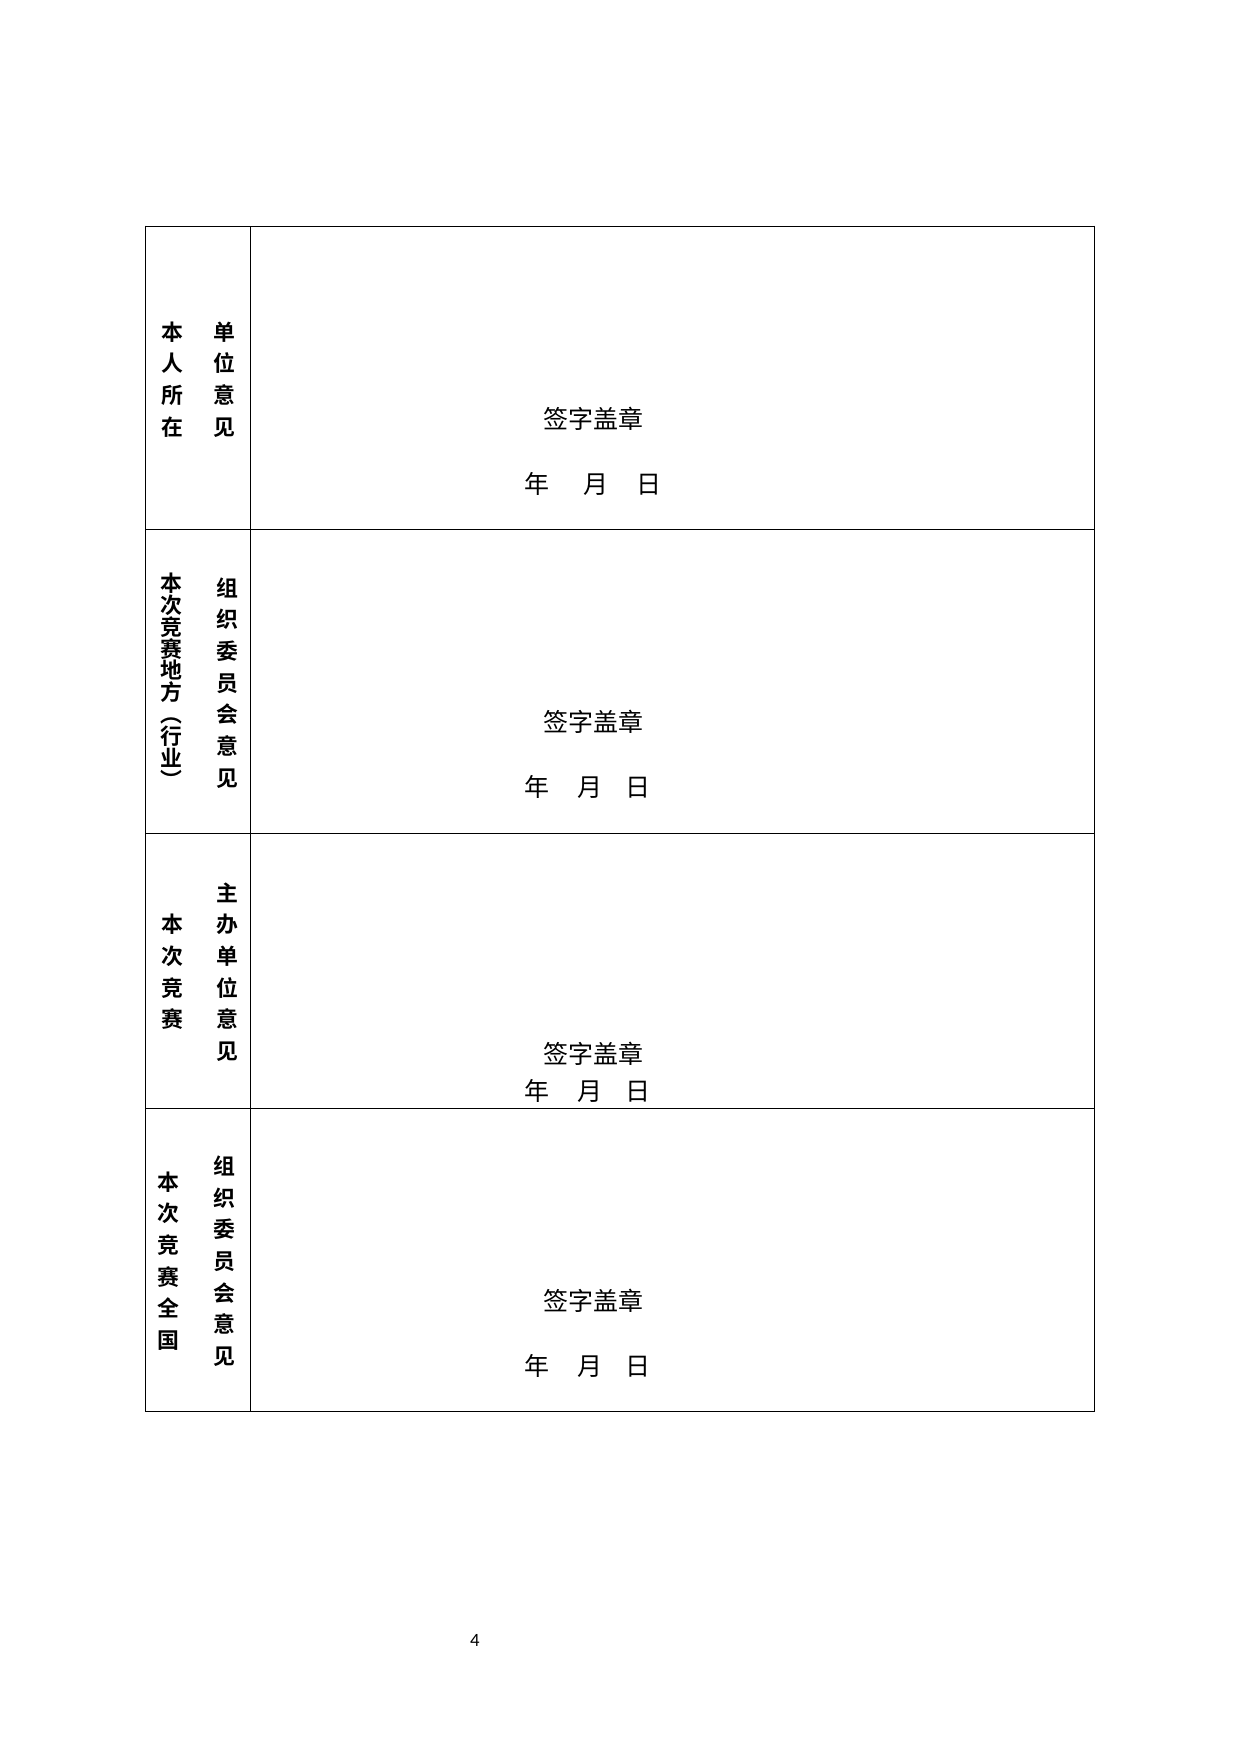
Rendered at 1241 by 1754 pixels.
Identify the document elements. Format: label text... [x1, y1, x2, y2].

table_cell 本次竞赛地方（行业） [146, 530, 198, 833]
table_cell 组织委员会意见 [198, 1109, 250, 1411]
table_cell 主办单位意见 [198, 834, 250, 1107]
table_cell 本次竞赛全国 [146, 1109, 198, 1411]
table_header 签字盖章 年 月 日 [251, 227, 1094, 529]
table_header 单位意 见 [198, 227, 250, 529]
table_cell 签字盖章 年 月 日 [251, 834, 1094, 1107]
table_cell 组织委员会意见 [198, 530, 250, 833]
table_cell 本次竞赛 [146, 834, 198, 1107]
table_cell 签字盖章 年 月 日 [251, 530, 1094, 833]
table_cell 签字盖章 年 月 日 [251, 1109, 1094, 1411]
table_header 本人所在 [146, 227, 198, 529]
